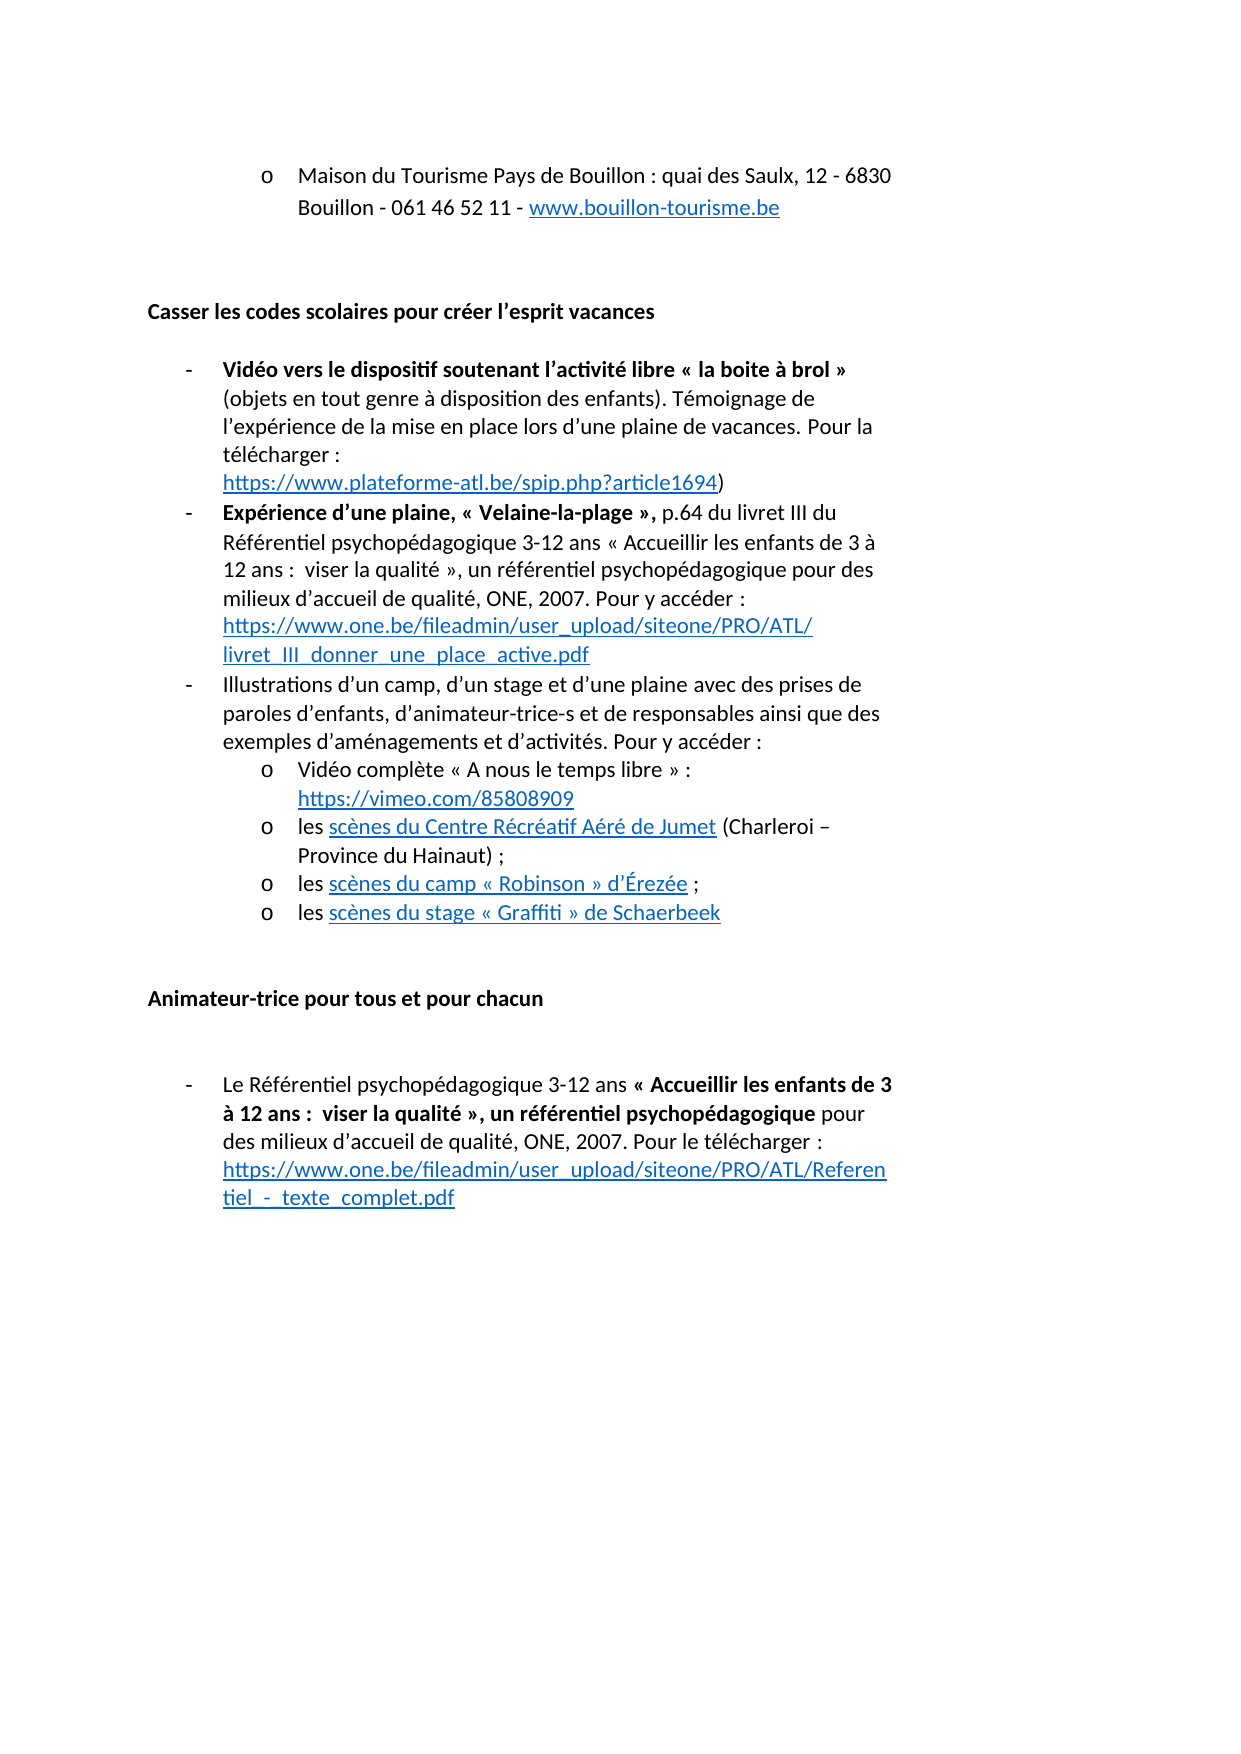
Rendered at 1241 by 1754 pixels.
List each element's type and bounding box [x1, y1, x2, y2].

table_header [148, 148, 894, 1267]
